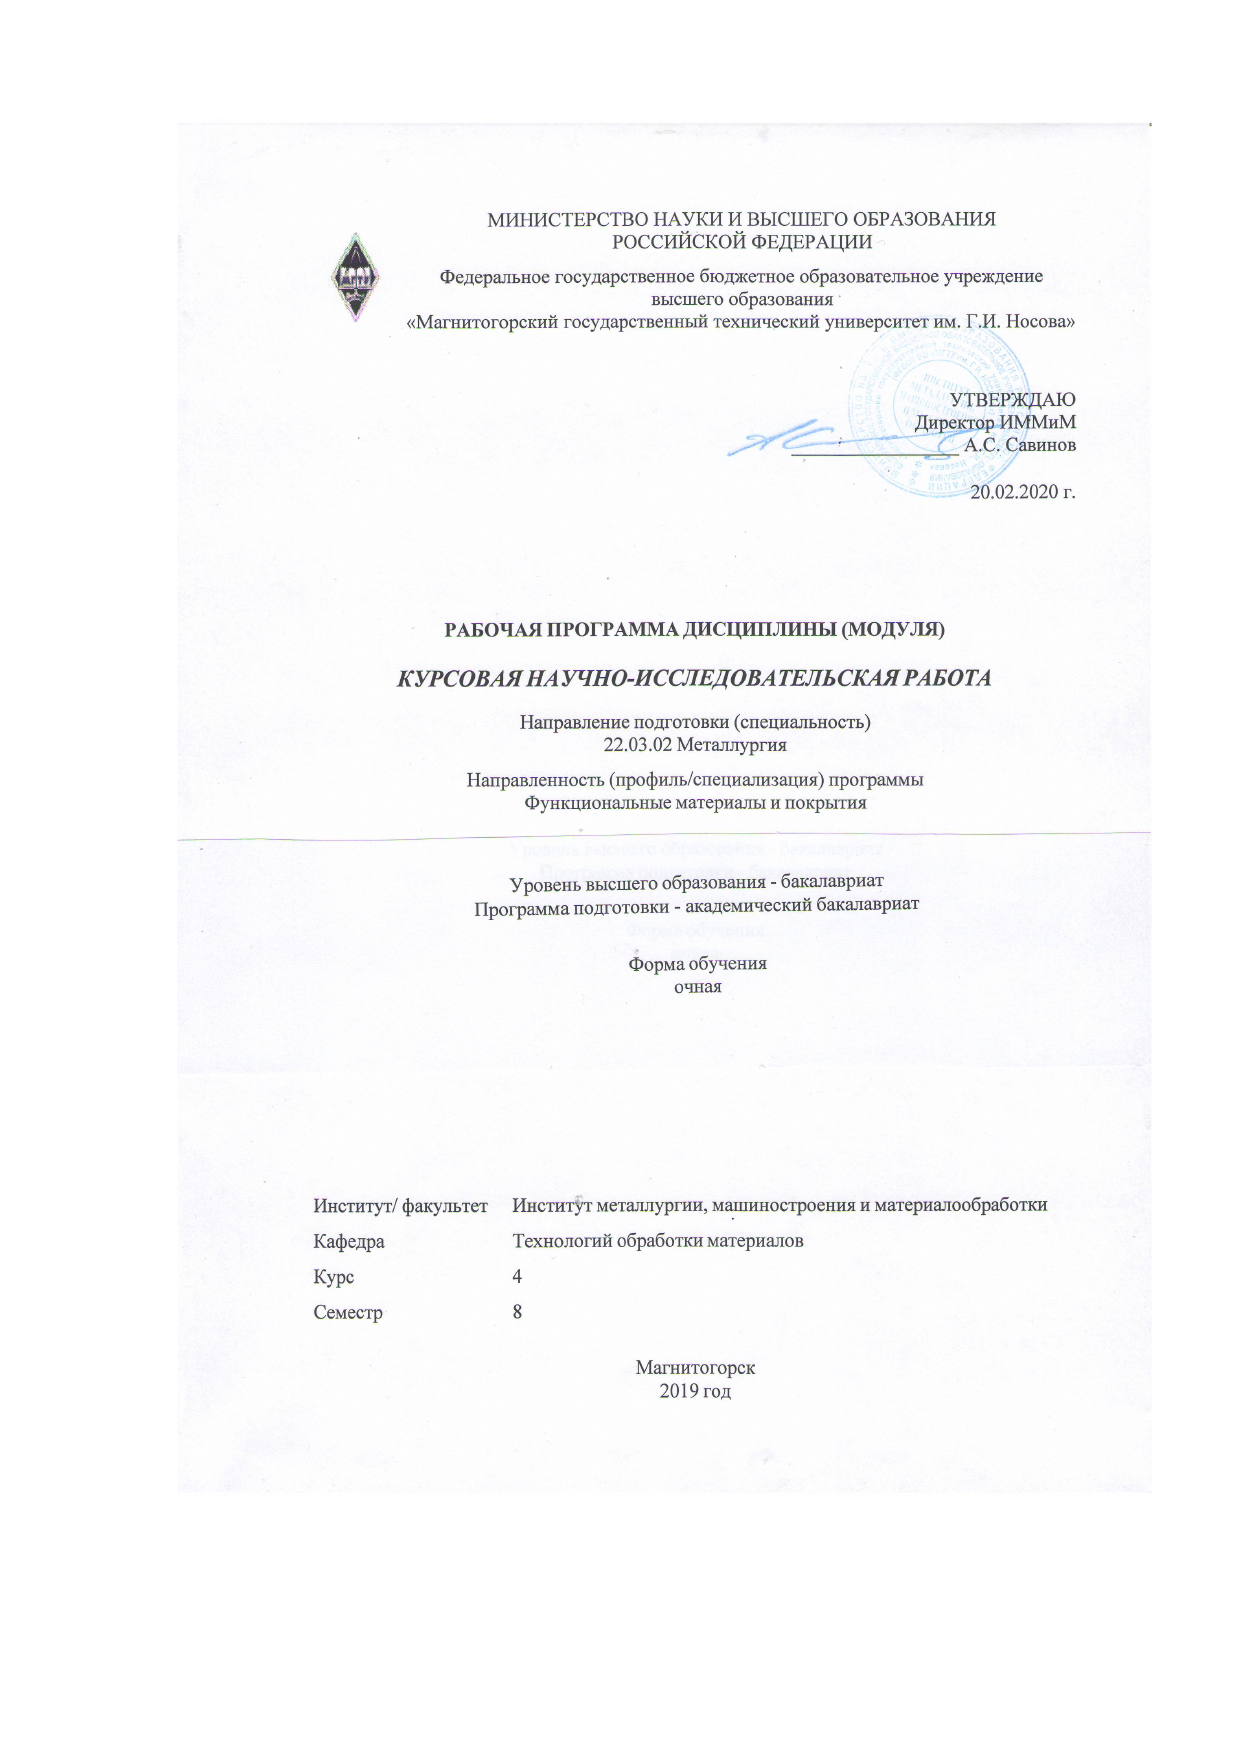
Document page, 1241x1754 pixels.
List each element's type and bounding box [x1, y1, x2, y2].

picture [177, 118, 1152, 1497]
